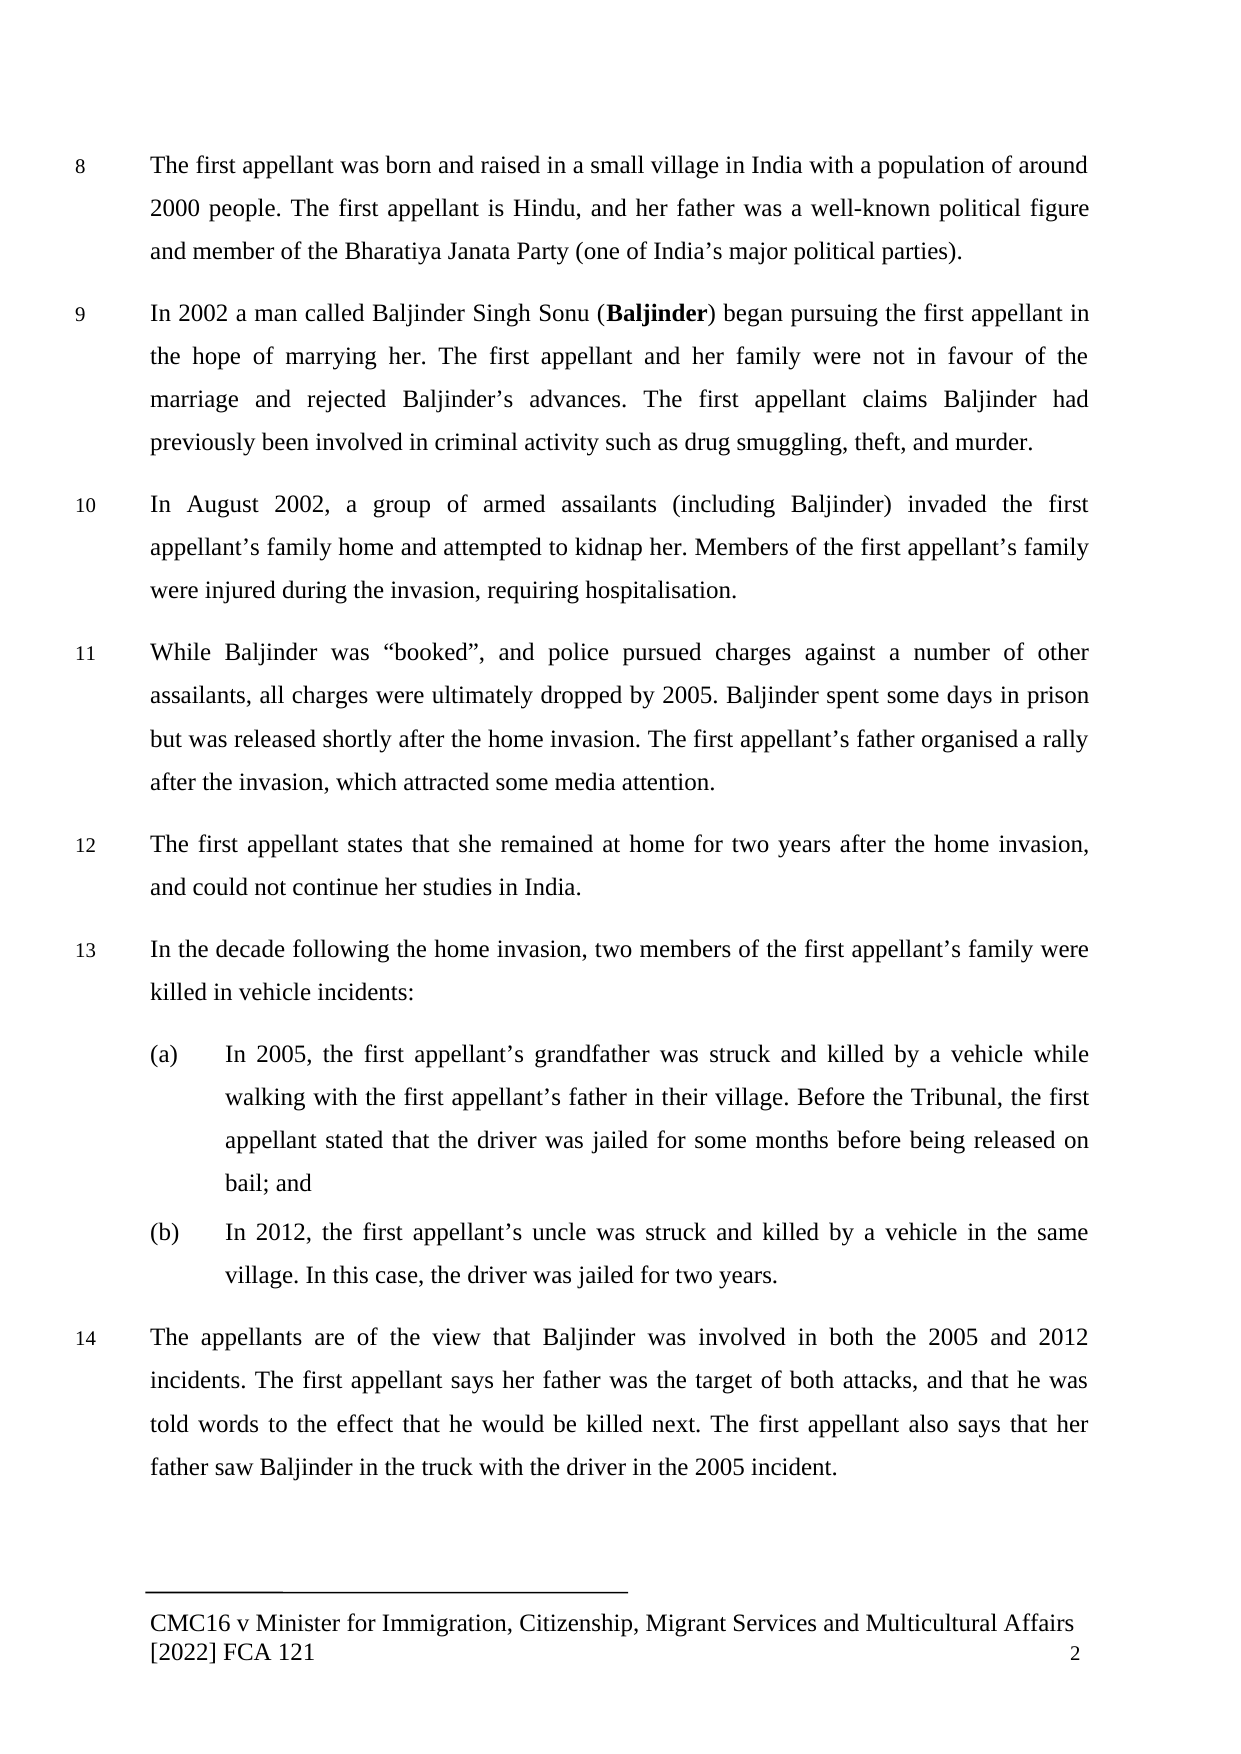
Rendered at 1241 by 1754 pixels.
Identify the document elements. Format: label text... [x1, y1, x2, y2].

text The first appellant was born and raised in a small village in India with a population of around 2000 people. The first appellant is Hindu, and her father was a well-known political figure and member of the Bharatiya Janata Party (one of India’s major political parties). [75, 150, 1090, 265]
text In the decade following the home invasion, two members of the first appellant’s family were killed in vehicle incidents: [75, 934, 1090, 1006]
list In 2012, the first appellant’s uncle was struck and killed by a vehicle in the same village. In this case, the driver was jailed for two years. [150, 1217, 1090, 1289]
text In 2002 a man called Baljinder Singh Sonu (Baljinder) began pursuing the first appellant in the hope of marrying her. The first appellant and her family were not in favour of the marriage and rejected Baljinder’s advances. The first appellant claims Baljinder had previously been involved in criminal activity such as drug smuggling, theft, and murder. [75, 298, 1090, 456]
text In August 2002, a group of armed assailants (including Baljinder) invaded the first appellant’s family home and attempted to kidnap her. Members of the first appellant’s family were injured during the invasion, requiring hospitalisation. [75, 489, 1090, 604]
text The appellants are of the view that Baljinder was involved in both the 2005 and 2012 incidents. The first appellant says her father was the target of both attacks, and that he was told words to the effect that he would be killed next. The first appellant also says that her father saw Baljinder in the truck with the driver in the 2005 incident. [75, 1322, 1090, 1481]
text While Baljinder was “booked”, and police pursued charges against a number of other assailants, all charges were ultimately dropped by 2005. Baljinder spent some days in prison but was released shortly after the home invasion. The first appellant’s father organised a rally after the invasion, which attracted some media attention. [75, 637, 1090, 796]
text The first appellant states that she remained at home for two years after the home invasion, and could not continue her studies in India. [75, 829, 1090, 901]
list In 2005, the first appellant’s grandfather was struck and killed by a vehicle while walking with the first appellant’s father in their village. Before the Tribunal, the first appellant stated that the driver was jailed for some months before being released on bail; and [150, 1039, 1090, 1197]
